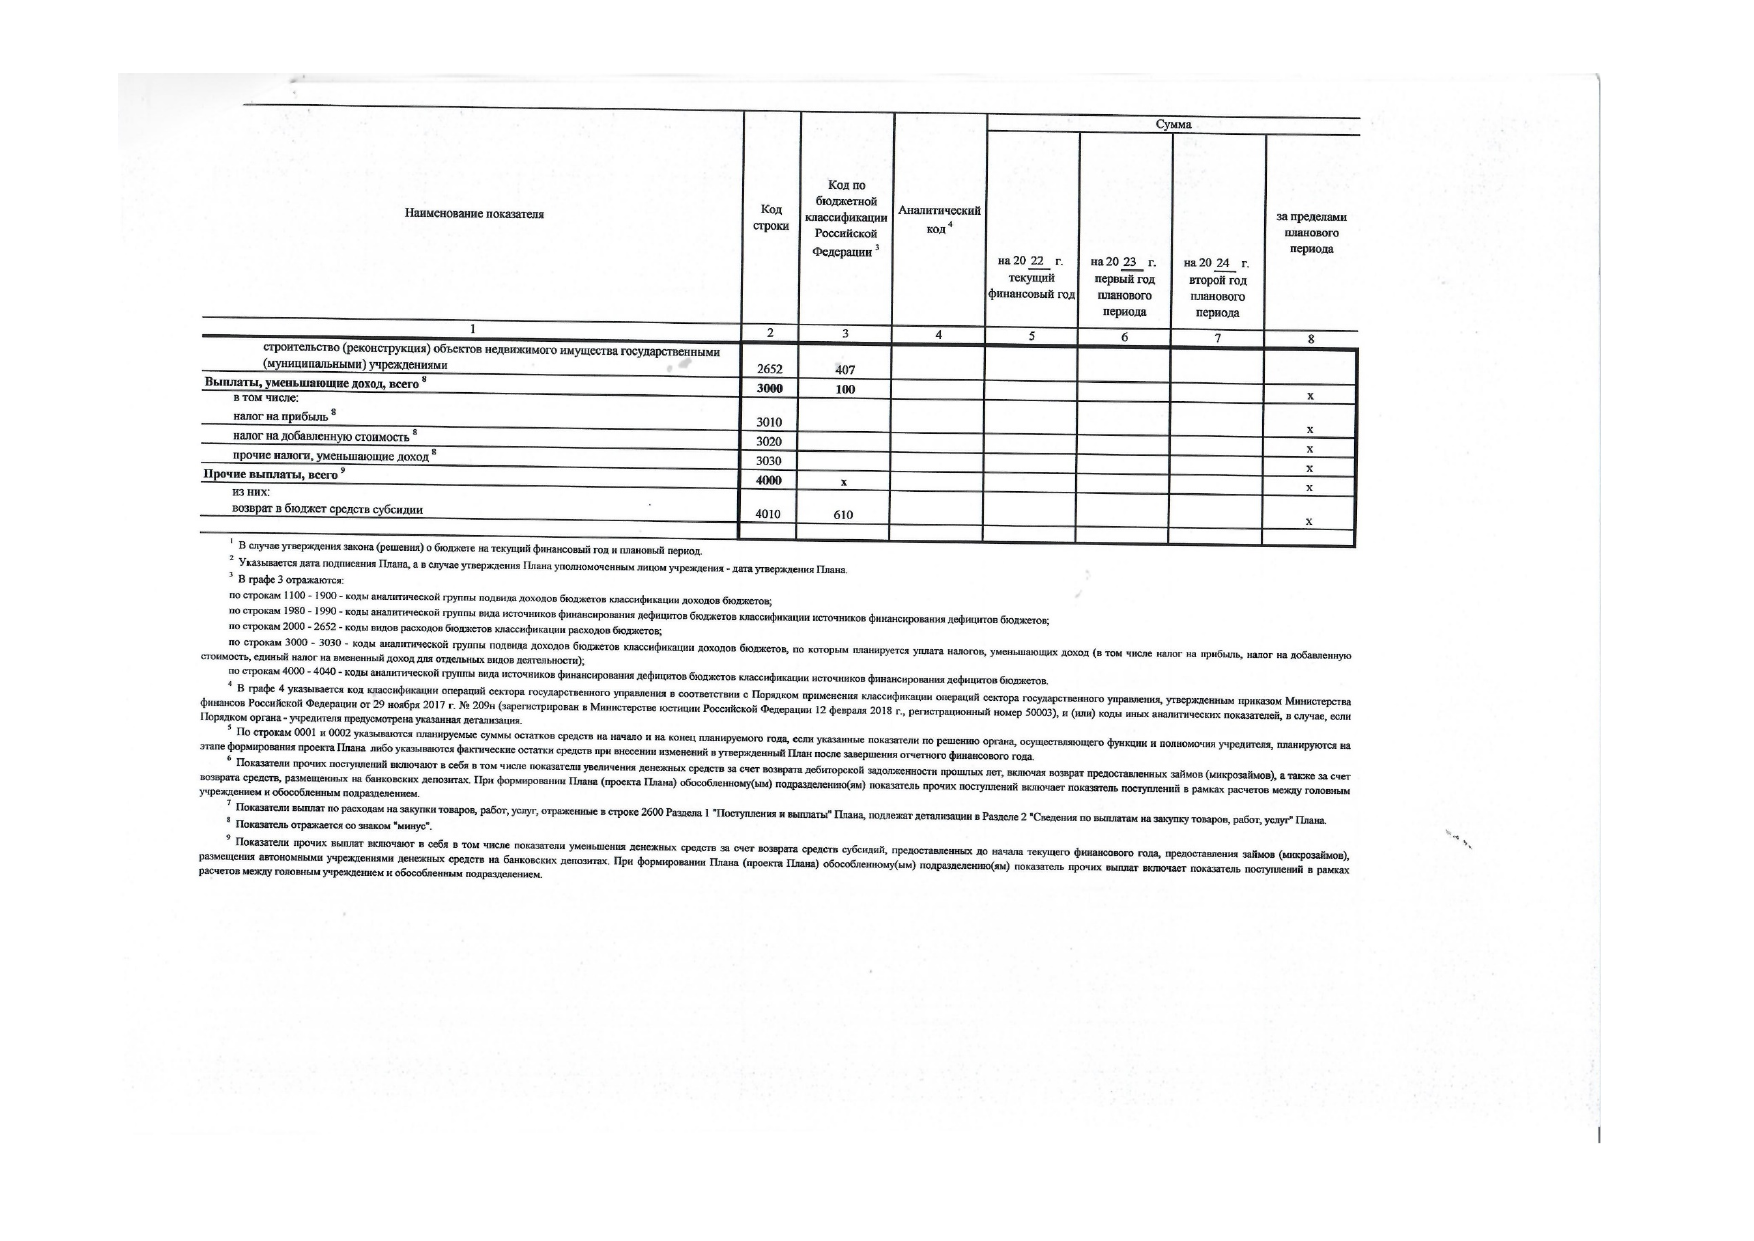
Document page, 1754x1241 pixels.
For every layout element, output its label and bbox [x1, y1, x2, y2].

picture [118, 73, 1601, 1152]
